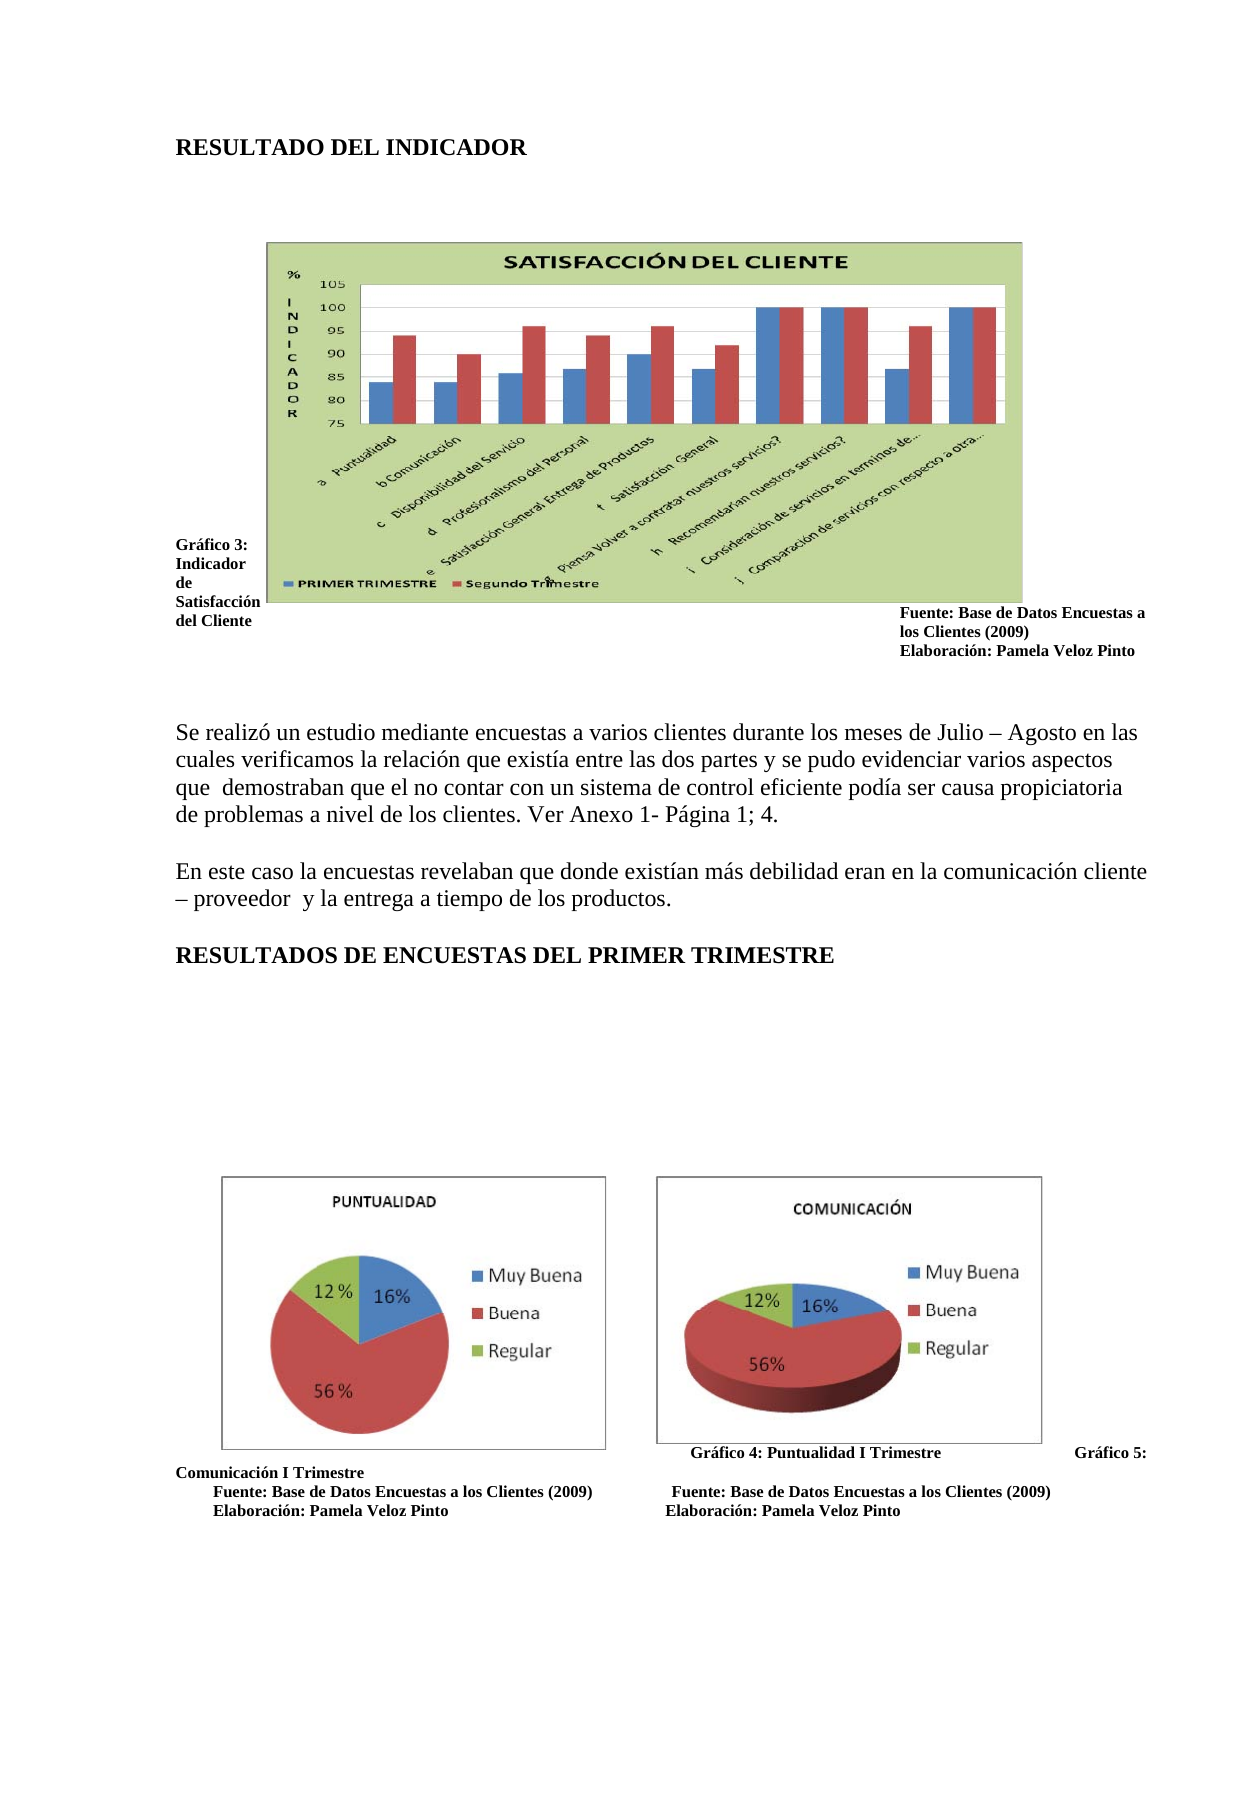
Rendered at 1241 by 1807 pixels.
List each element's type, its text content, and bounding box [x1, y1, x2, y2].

picture [221, 1176, 607, 1450]
text Se realizó un estudio mediante encuestas a varios clientes durante los meses de Julio – Agosto en las cuales verificamos la relación que existía entre las dos partes y se pudo evidenciar varios aspectos que demostraban que el no contar con un sistema de control eficiente podía ser causa propiciatoria de problemas a nivel de los clientes. Ver Anexo 1- Página 1; 4. [175, 718, 1152, 828]
text RESULTADO DEL INDICADOR [175, 133, 1152, 161]
text Gráfico 3: Indicador de Satisfacción del Cliente [175, 534, 865, 630]
picture [265, 242, 1023, 603]
picture [655, 1176, 1043, 1444]
text En este caso la encuestas revelaban que donde existían más debilidad eran en la comunicación cliente – proveedor y la entrega a tiempo de los productos. [175, 857, 1152, 912]
text RESULTADOS DE ENCUESTAS DEL PRIMER TRIMESTRE [175, 941, 1152, 968]
text Fuente: Base de Datos Encuestas a los Clientes (2009) Fuente: Base de Datos Encuestas a los Clientes (2009) [175, 1482, 1152, 1501]
text Elaboración: Pamela Veloz Pinto [899, 641, 1152, 660]
text Fuente: Base de Datos Encuestas a los Clientes (2009) [899, 419, 1152, 641]
text Elaboración: Pamela Veloz Pinto Elaboración: Pamela Veloz Pinto [175, 1501, 1152, 1520]
